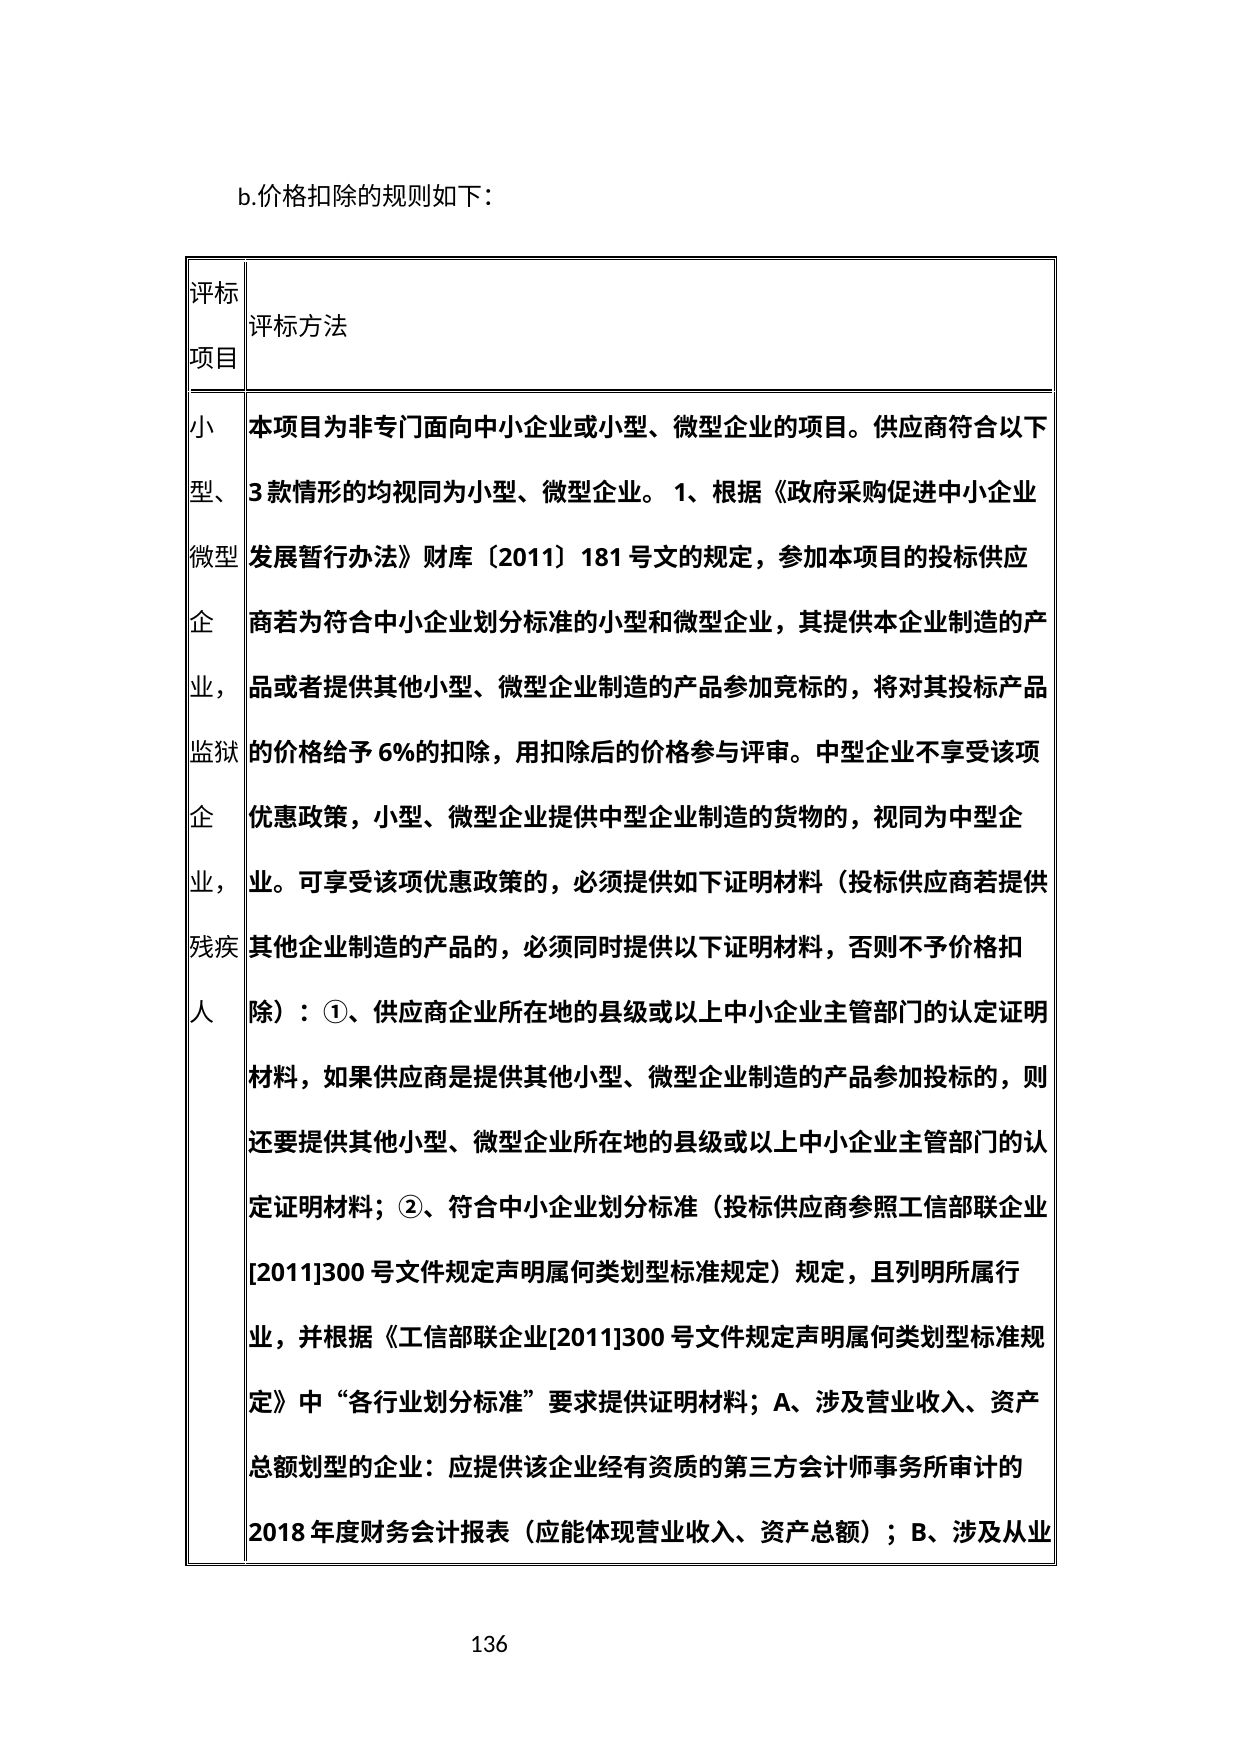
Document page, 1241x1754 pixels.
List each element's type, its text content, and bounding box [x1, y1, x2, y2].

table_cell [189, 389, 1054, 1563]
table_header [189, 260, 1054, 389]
text b.价格扣除的规则如下： [187, 162, 1053, 227]
